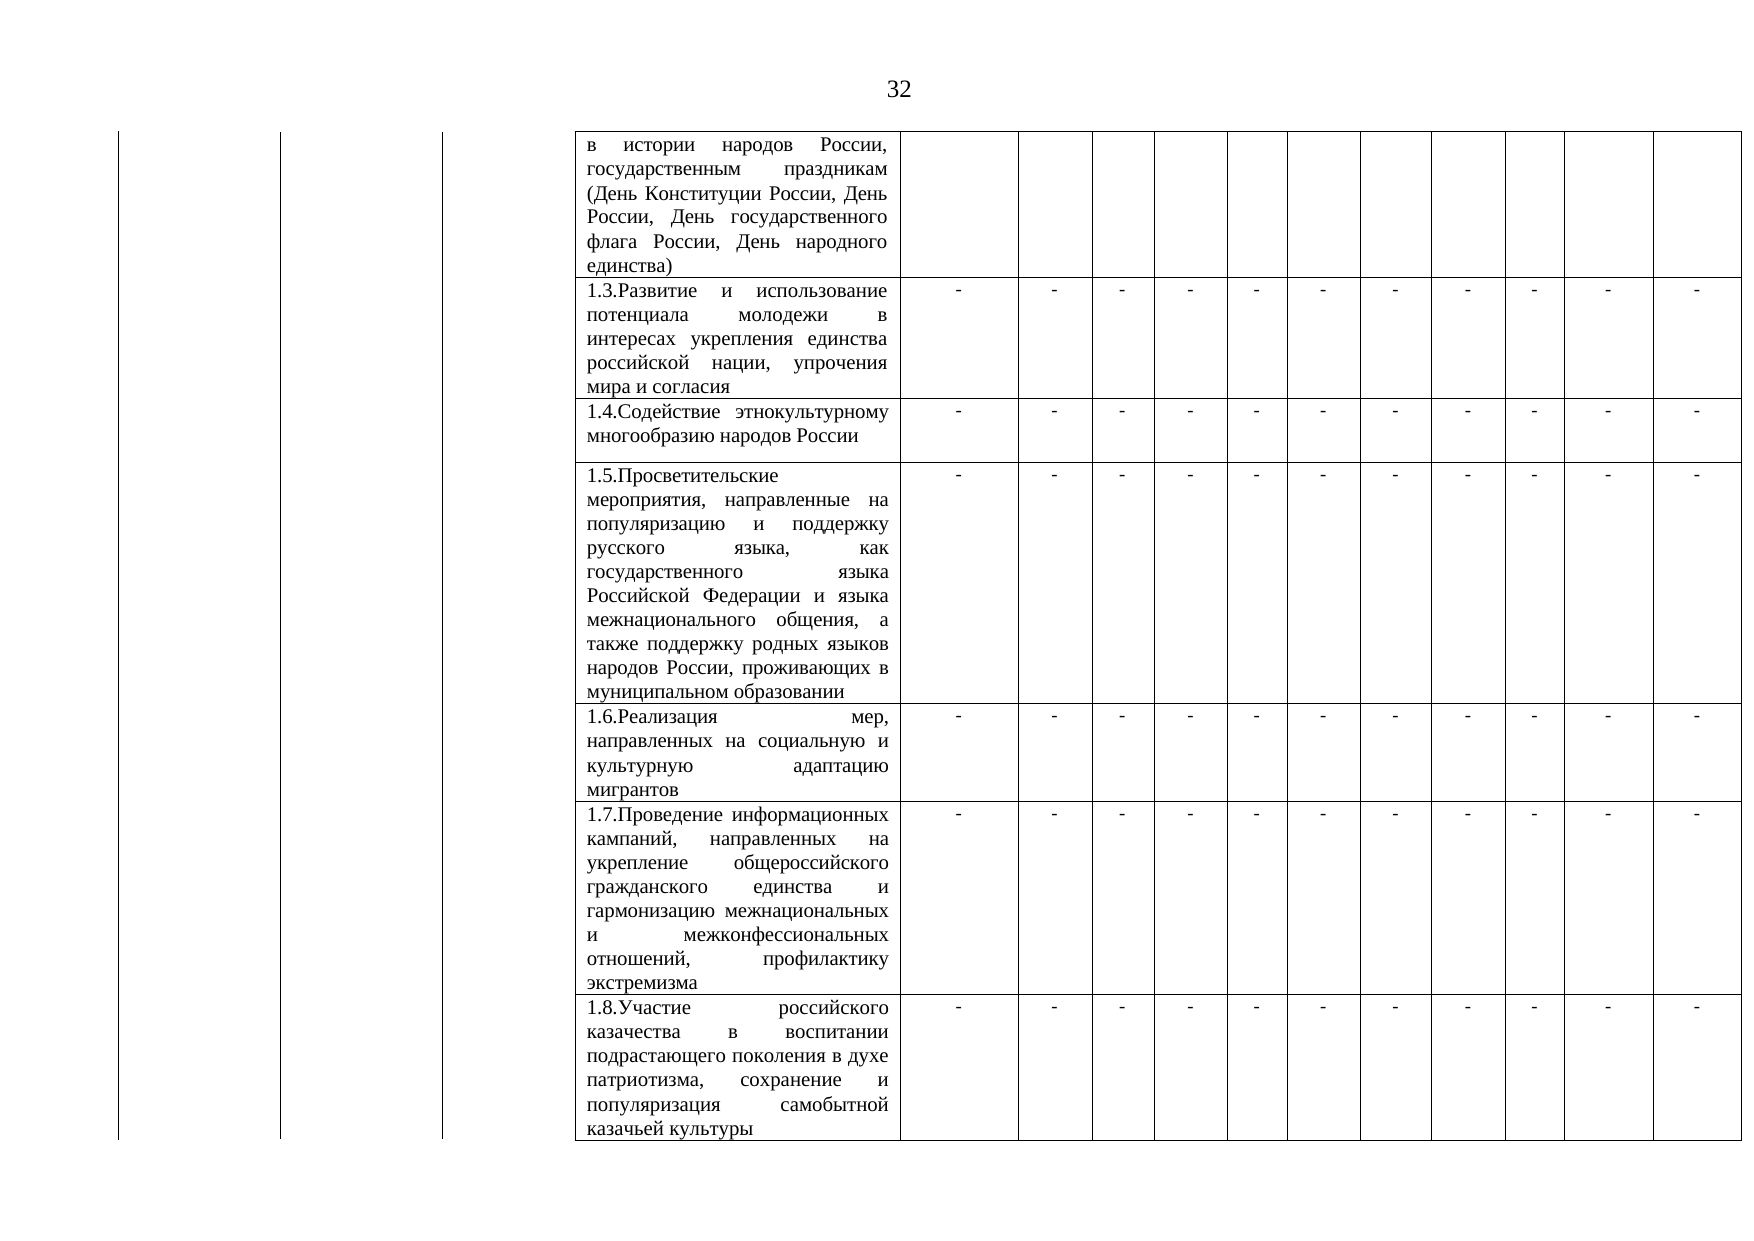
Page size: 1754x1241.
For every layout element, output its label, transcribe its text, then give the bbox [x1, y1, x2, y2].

table_cell - [1288, 995, 1360, 1139]
table_cell - [1506, 995, 1564, 1139]
table_cell - [1654, 704, 1741, 801]
table_cell - [1565, 278, 1653, 398]
table_cell [1742, 398, 1754, 462]
table_cell - [1155, 802, 1227, 994]
table_cell - [1565, 463, 1653, 703]
table_cell - [1432, 399, 1505, 462]
table_cell - [901, 704, 1018, 801]
table_cell - [1654, 995, 1741, 1139]
table_cell - [1093, 704, 1154, 801]
table_cell - [1565, 132, 1653, 277]
table_cell 1.5.Просветительские мероприятия, направленные на популяризацию и поддержку русского языка, как государственного языка Российской Федерации и языка межнационального общения, а также поддержку родных языков народов России, проживающих в муниципальном образовании [576, 463, 900, 703]
table_cell - [1506, 463, 1564, 703]
table_cell - [1288, 399, 1360, 462]
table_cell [576, 132, 900, 277]
table_cell - [1093, 278, 1154, 398]
table_cell - [1228, 802, 1287, 994]
table_cell - [1288, 704, 1360, 801]
table_cell - [1093, 802, 1154, 994]
table_cell - [1432, 802, 1505, 994]
table_cell - [1432, 463, 1505, 703]
table_cell - [1288, 463, 1360, 703]
table_cell - [1432, 704, 1505, 801]
table_cell [1742, 131, 1754, 277]
table_cell - [1432, 278, 1505, 398]
table_cell - [1228, 463, 1287, 703]
table_cell - [1155, 132, 1227, 277]
table_cell - [1361, 802, 1431, 994]
table_cell - [901, 802, 1018, 994]
table_cell - [1361, 704, 1431, 801]
table_cell - [1361, 278, 1431, 398]
table_cell - [901, 399, 1018, 462]
table_cell - [1019, 704, 1092, 801]
table_cell - [901, 278, 1018, 398]
table_cell - [1288, 802, 1360, 994]
table_cell 1.7.Проведение информационных кампаний, направленных на укрепление общероссийского гражданского единства и гармонизацию межнациональных и межконфессиональных отношений, профилактику экстремизма [576, 802, 900, 994]
table_cell - [1506, 802, 1564, 994]
table_cell [1742, 801, 1754, 994]
table_cell - [1019, 132, 1092, 277]
table_cell - [901, 132, 1018, 277]
table_cell - [1155, 704, 1227, 801]
table_cell - [1155, 463, 1227, 703]
table_cell - [1506, 278, 1564, 398]
table_cell - [1654, 399, 1741, 462]
table_cell - [1506, 132, 1564, 277]
table_cell - [1019, 278, 1092, 398]
table_cell [1742, 462, 1754, 703]
table_cell 1.3.Развитие и использование потенциала молодежи в интересах укрепления единства российской нации, упрочения мира и согласия [576, 278, 900, 398]
table_cell - [1506, 704, 1564, 801]
table_cell - [1432, 132, 1505, 277]
table_cell - [1361, 132, 1431, 277]
table_cell - [1019, 463, 1092, 703]
table_cell - [1361, 995, 1431, 1139]
table_cell - [1228, 278, 1287, 398]
table_cell - [1288, 132, 1360, 277]
table_cell - [1565, 995, 1653, 1139]
table_cell 1.4.Содействие этнокультурному многообразию народов России [576, 399, 900, 462]
table_cell - [1654, 278, 1741, 398]
table_cell - [1228, 995, 1287, 1139]
table_cell 1.6.Реализация мер, направленных на социальную и культурную адаптацию мигрантов [576, 704, 900, 801]
table_cell - [1019, 995, 1092, 1139]
table_cell - [1506, 399, 1564, 462]
table_cell - [1155, 278, 1227, 398]
table_cell [1742, 994, 1754, 1139]
table_cell - [1565, 802, 1653, 994]
table_cell - [1228, 704, 1287, 801]
table_cell - [1565, 399, 1653, 462]
table_cell - [1093, 132, 1154, 277]
table_cell - [1019, 399, 1092, 462]
table_cell - [1228, 132, 1287, 277]
table_cell 1.8.Участие российского казачества в воспитании подрастающего поколения в духе патриотизма, сохранение и популяризация самобытной казачьей культуры [576, 995, 900, 1139]
table_cell - [1155, 399, 1227, 462]
table_cell [1742, 703, 1754, 801]
table_cell - [1361, 399, 1431, 462]
table_cell - [1432, 995, 1505, 1139]
table_cell - [1093, 399, 1154, 462]
table_cell - [901, 995, 1018, 1139]
table_cell - [901, 463, 1018, 703]
table_cell - [1288, 278, 1360, 398]
table_cell - [1654, 802, 1741, 994]
table_cell - [1155, 995, 1227, 1139]
table_cell [1742, 277, 1754, 398]
table_cell - [1019, 802, 1092, 994]
table_cell - [1361, 463, 1431, 703]
table_cell - [1654, 463, 1741, 703]
table_cell - [1093, 463, 1154, 703]
table_cell - [1654, 132, 1741, 277]
table_cell - [1565, 704, 1653, 801]
table_cell - [1228, 399, 1287, 462]
table_cell - [1093, 995, 1154, 1139]
